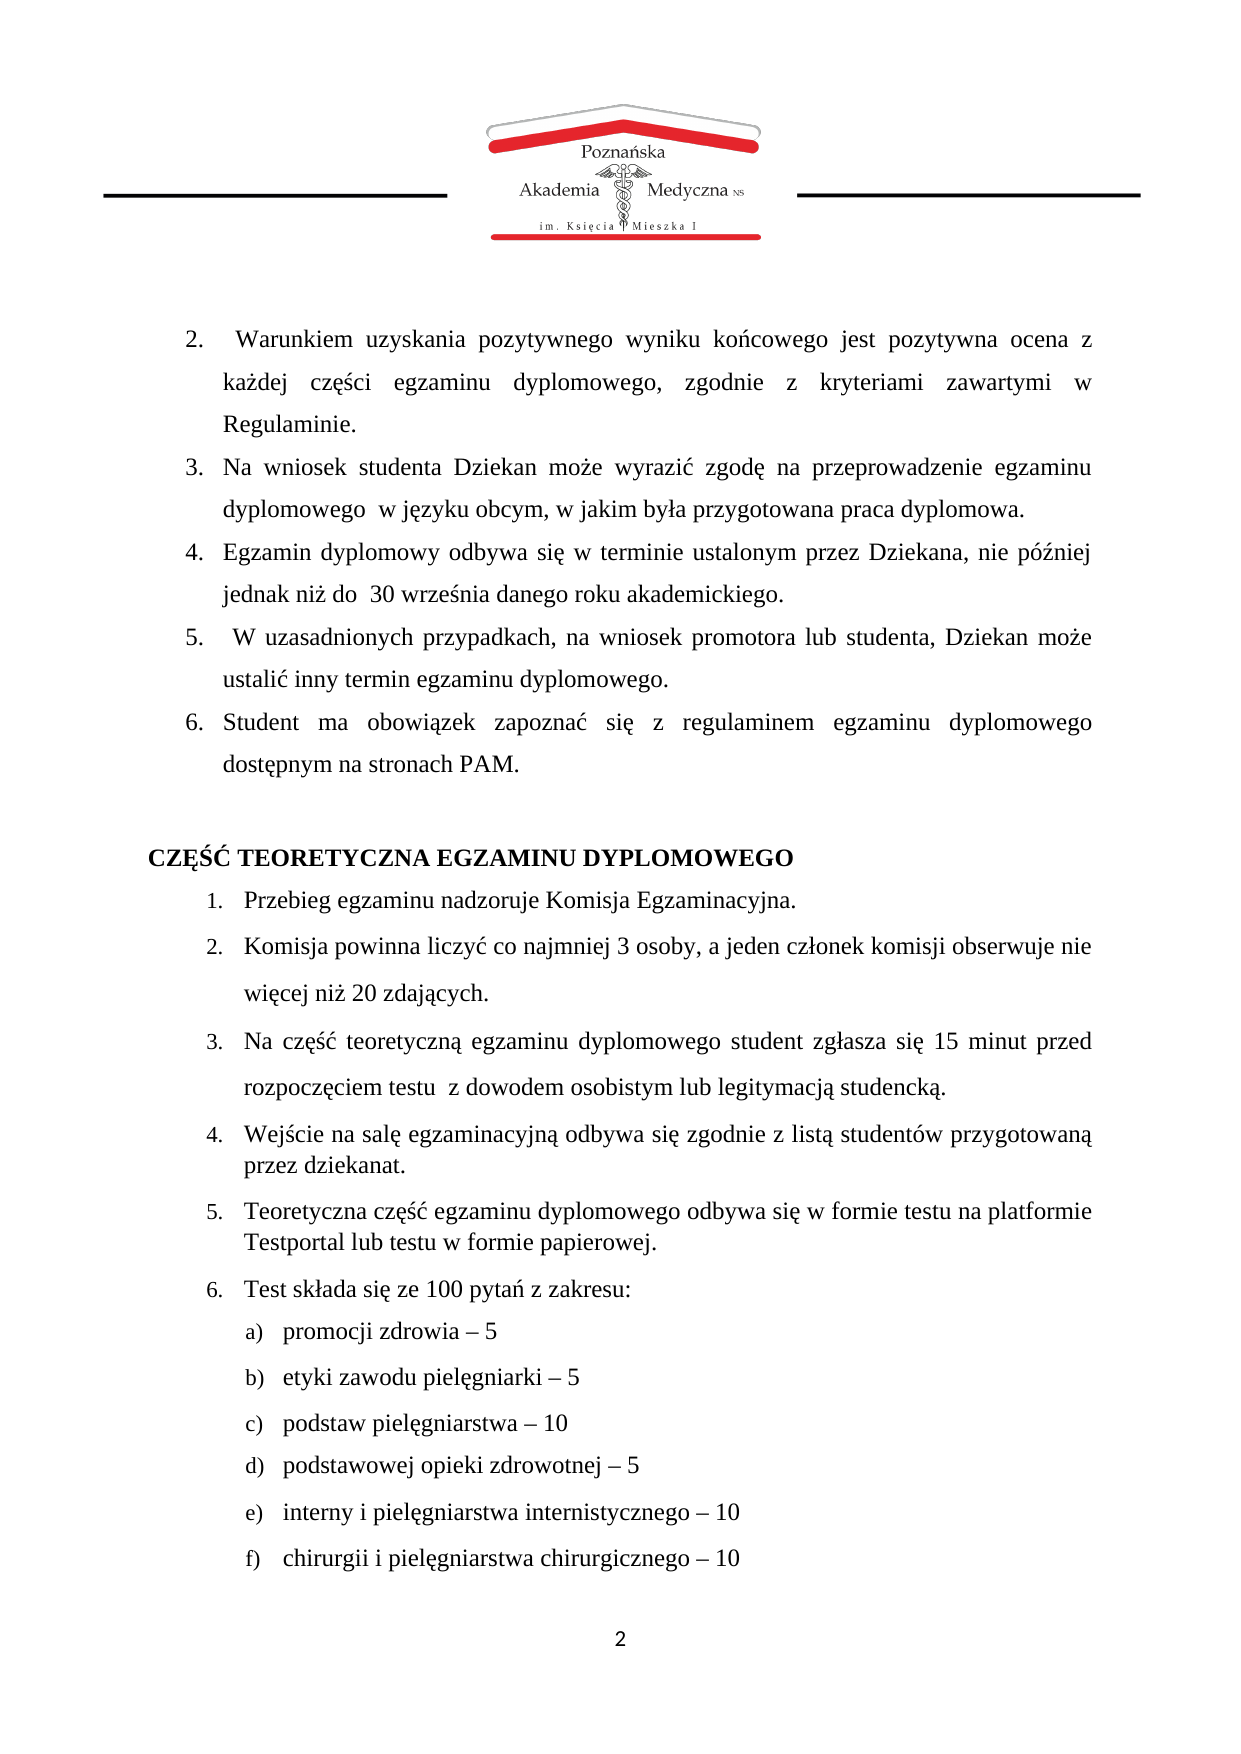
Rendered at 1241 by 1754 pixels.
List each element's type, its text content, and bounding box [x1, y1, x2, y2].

list Warunkiem uzyskania pozytywnego wyniku końcowego jest pozytywna ocena z każdej części egzaminu dyplomowego, zgodnie z kryteriami zawartymi w Regulaminie. [185, 324, 1093, 438]
list podstawowej opieki zdrowotnej – 5 [245, 1450, 1093, 1479]
list chirurgii i pielęgniarstwa chirurgicznego – 10 [245, 1543, 1093, 1571]
list Na część teoretyczną egzaminu dyplomowego student zgłasza się 15 minut przed rozpoczęciem testu z dowodem osobistym lub legitymacją studencką. [206, 1026, 1093, 1101]
list podstaw pielęgniarstwa – 10 [245, 1408, 1093, 1437]
list Teoretyczna część egzaminu dyplomowego odbywa się w formie testu na platformie Testportal lub testu w formie papierowej. [206, 1196, 1093, 1256]
list Na wniosek studenta Dziekan może wyrazić zgodę na przeprowadzenie egzaminu dyplomowego w języku obcym, w jakim była przygotowana praca dyplomowa. [185, 452, 1093, 523]
list Egzamin dyplomowy odbywa się w terminie ustalonym przez Dziekana, nie później jednak niż do 30 września danego roku akademickiego. [185, 537, 1093, 608]
list promocji zdrowia – 5 [245, 1316, 1093, 1345]
list Komisja powinna liczyć co najmniej 3 osoby, a jeden członek komisji obserwuje nie więcej niż 20 zdających. [206, 931, 1093, 1007]
list etyki zawodu pielęgniarki – 5 [245, 1362, 1093, 1391]
picture [103, 73, 1141, 297]
list Student ma obowiązek zapoznać się z regulaminem egzaminu dyplomowego dostępnym na stronach PAM. [185, 707, 1093, 778]
text CZĘŚĆ TEORETYCZNA EGZAMINU DYPLOMOWEGO [148, 843, 1093, 872]
list W uzasadnionych przypadkach, na wniosek promotora lub studenta, Dziekan może ustalić inny termin egzaminu dyplomowego. [185, 622, 1093, 693]
list interny i pielęgniarstwa internistycznego – 10 [245, 1497, 1093, 1525]
list Przebieg egzaminu nadzoruje Komisja Egzaminacyjna. [206, 885, 1093, 914]
list Test składa się ze 100 pytań z zakresu: [206, 1274, 1093, 1302]
list Wejście na salę egzaminacyjną odbywa się zgodnie z listą studentów przygotowaną przez dziekanat. [206, 1119, 1093, 1179]
